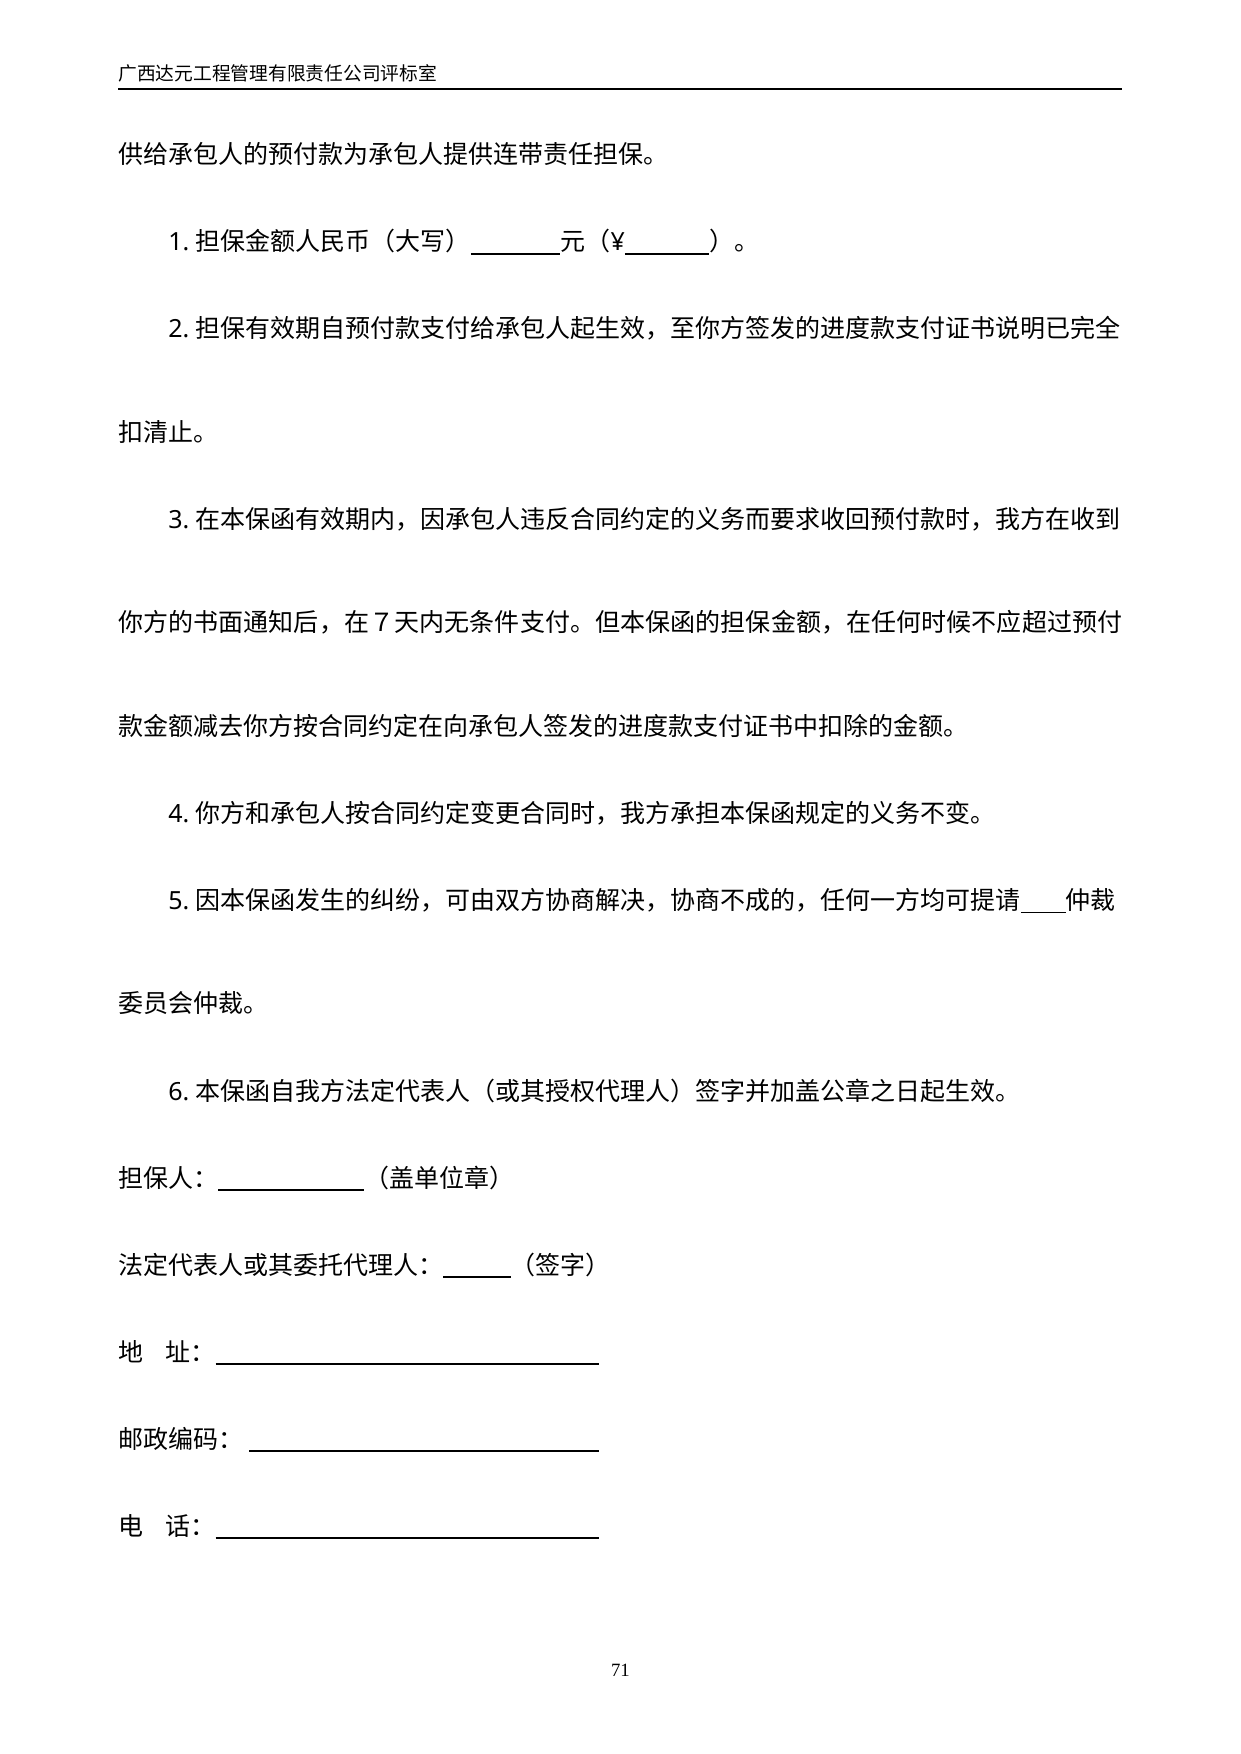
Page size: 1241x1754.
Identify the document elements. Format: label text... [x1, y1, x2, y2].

text 2. 担保有效期自预付款支付给承包人起生效，至你方签发的进度款支付证书说明已完全扣清止。 [118, 293, 1122, 465]
text 地 址： [118, 1316, 1122, 1385]
text 电 话： [118, 1490, 1122, 1559]
text 5. 因本保函发生的纠纷，可由双方协商解决，协商不成的，任何一方均可提请 仲裁委员会仲裁。 [118, 864, 1122, 1037]
text 6. 本保函自我方法定代表人（或其授权代理人）签字并加盖公章之日起生效。 [118, 1055, 1122, 1124]
text 4. 你方和承包人按合同约定变更合同时，我方承担本保函规定的义务不变。 [118, 777, 1122, 846]
text 1. 担保金额人民币（大写） 元（¥ ）。 [118, 206, 1122, 274]
text 3. 在本保函有效期内，因承包人违反合同约定的义务而要求收回预付款时，我方在收到你方的书面通知后，在７天内无条件支付。但本保函的担保金额，在任何时候不应超过预付款金额减去你方按合同约定在向承包人签发的进度款支付证书中扣除的金额。 [118, 483, 1122, 759]
text 邮政编码： [118, 1403, 1122, 1472]
text 担保人： （盖单位章） [118, 1142, 1122, 1211]
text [118, 118, 1122, 187]
text 法定代表人或其委托代理人： （签字） [118, 1229, 1122, 1298]
